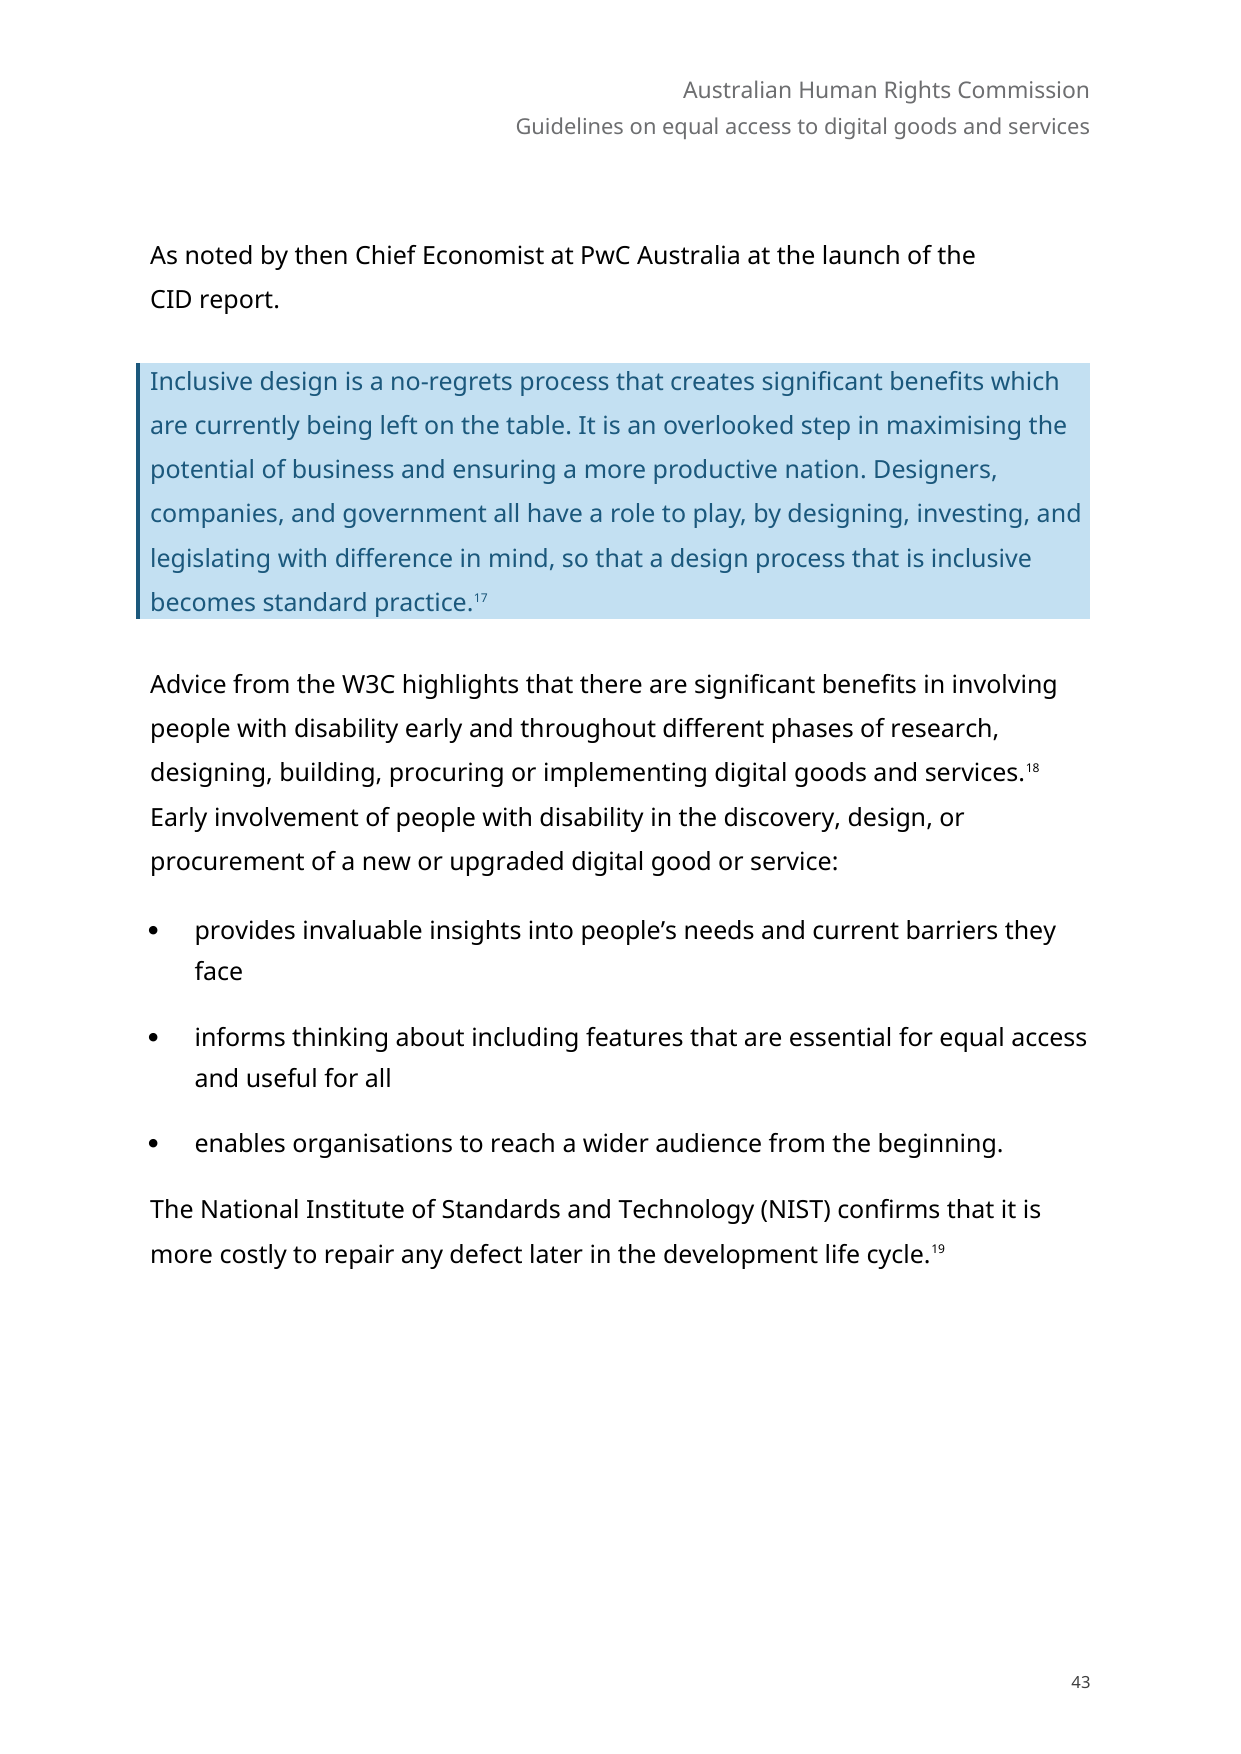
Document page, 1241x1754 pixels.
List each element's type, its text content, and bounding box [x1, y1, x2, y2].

text informs thinking about including features that are essential for equal access and useful for all [149, 1019, 1090, 1094]
text enables organisations to reach a wider audience from the beginning. [149, 1126, 1090, 1160]
text As noted by then Chief Economist at PwC Australia at the launch of the CID report. [150, 237, 1090, 316]
text The National Institute of Standards and Technology (NIST) confirms that it is more costly to repair any defect later in the development life cycle. [150, 1192, 1090, 1270]
text provides invaluable insights into people’s needs and current barriers they face [149, 913, 1090, 988]
text Advice from the W3C highlights that there are significant benefits in involving people with disability early and throughout different phases of research, designing, building, procuring or implementing digital goods and services. Early involvement of people with disability in the discovery, design, or procurement of a new or upgraded digital good or service: [150, 666, 1090, 878]
text Inclusive design is a no-regrets process that creates significant benefits which are currently being left on the table. It is an overlooked step in maximising the potential of business and ensuring a more productive nation. Designers, companies, and government all have a role to play, by designing, investing, and legislating with difference in mind, so that a design process that is inclusive becomes standard practice. [140, 363, 1090, 619]
